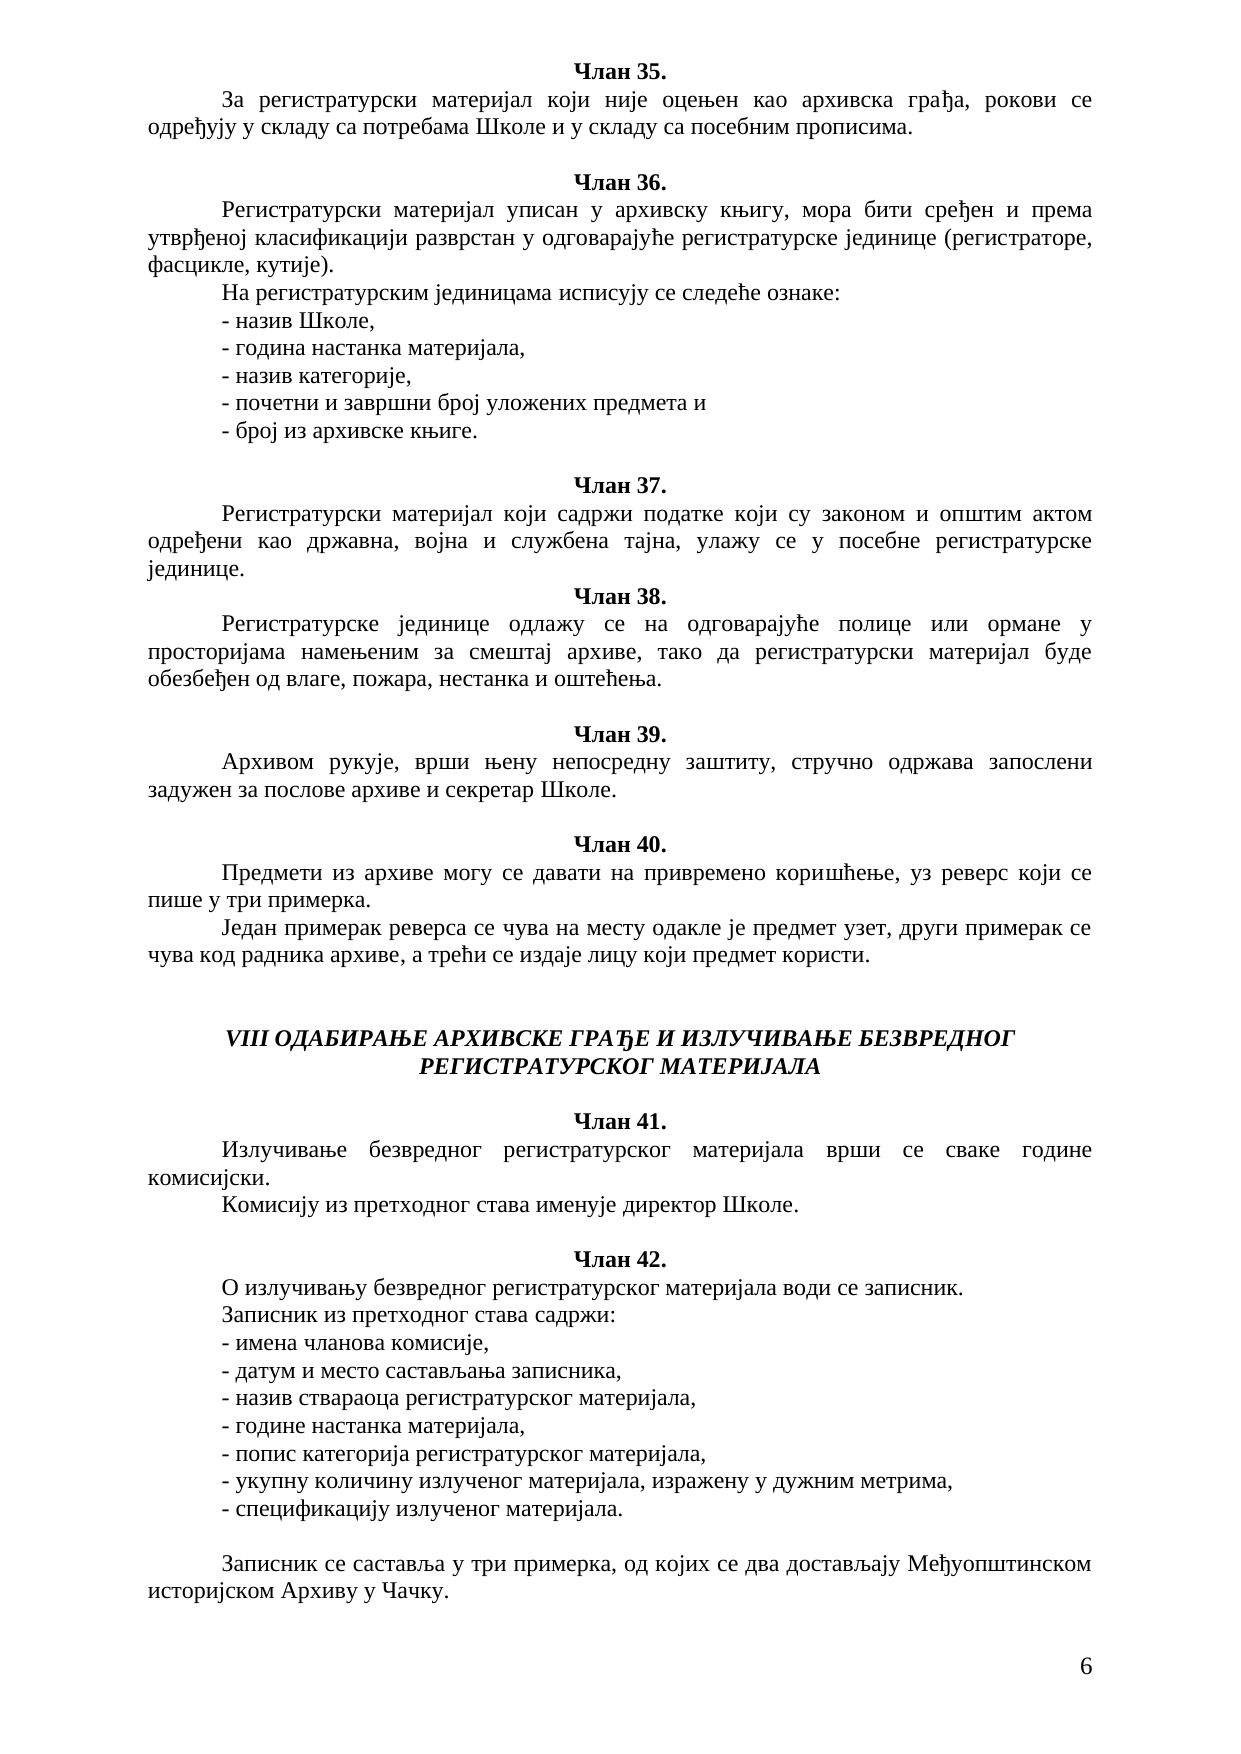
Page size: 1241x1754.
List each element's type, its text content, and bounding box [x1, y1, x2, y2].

text Излучивање безвредног регистратурског материјала врши се сваке године комисијски. [148, 1135, 1092, 1190]
text - датум и место састављања записника, [148, 1356, 1092, 1383]
text - година настанка материјала, [148, 333, 1092, 361]
text О излучивању безвредног регистратурског материјала води се записник. [148, 1273, 1092, 1301]
text Записник из претходног става садржи: [148, 1301, 1092, 1328]
text Записник се саставља у три примерка, од којих се два достављају Међуопштинском историјском Архиву у Чачку. [148, 1549, 1092, 1604]
text Комисију из претходног става именује директор Школе. [148, 1190, 1092, 1218]
text - спецификацију излученог материјала. [148, 1494, 1092, 1521]
text Регистратурске јединице одлажу се на одговарајуће полице или ормане у просторијама намењеним за смештај архиве, тако да регистратурски материјал буде обезбеђен од влаге, пожара, нестанка и оштећења. [148, 609, 1092, 692]
text Члан 41. [148, 1107, 1092, 1135]
text - број из архивске књиге. [148, 416, 1092, 444]
text - попис категорија регистратурског материјала, [148, 1438, 1092, 1466]
text Члан 42. [148, 1245, 1092, 1273]
text - назив категорије, [148, 361, 1092, 388]
text За регистратурски материјал који није оцењен као архивска грађа, рокови се одређују у складу са потребама Школе и у складу са посебним прописима. [148, 85, 1092, 140]
text Члан 35. [148, 57, 1092, 85]
text На регистратурским јединицама исписују се следеће ознаке: [148, 278, 1092, 306]
text Члан 37. [148, 471, 1092, 499]
text Архивом рукује, врши њену непосредну заштиту, стручно одржава запослени задужен за послове архиве и секретар Школе. [148, 747, 1092, 802]
text Један примерак реверса се чува на месту одакле је предмет узет, други примерак се чува код радника архиве, а трећи се издаје лицу који предмет користи. [148, 913, 1092, 968]
text Члан 40. [148, 830, 1092, 858]
text Члан 39. [148, 720, 1092, 747]
text Члан 36. [148, 168, 1092, 195]
text - године настанка материјала, [148, 1411, 1092, 1438]
text Регистратурски материјал уписан у архивску књигу, мора бити сређен и према утврђеној класификацији разврстан у одговарајуће регистратурске јединице (регистраторе, фасцикле, кутије). [148, 195, 1092, 278]
text Регистратурски материјал који садржи податке који су законом и општим актом одређени као државна, војна и службена тајна, улажу се у посебне регистратурске јединице. [148, 499, 1092, 582]
text РЕГИСТРАТУРСКОГ МАТЕРИЈАЛА [148, 1052, 1092, 1080]
text - укупну количину излученог материјала, изражену у дужним метрима, [148, 1466, 1092, 1494]
text VIII ОДАБИРАЊЕ АРХИВСКЕ ГРАЂЕ И ИЗЛУЧИВАЊЕ БЕЗВРЕДНОГ [148, 1024, 1092, 1052]
text Члан 38. [148, 582, 1092, 609]
text - почетни и завршни број уложених предмета и [148, 388, 1092, 416]
text - назив ствараоца регистратурског материјала, [148, 1383, 1092, 1411]
text - назив Школе, [148, 306, 1092, 333]
text Предмети из архиве могу се давати на привремено коришћење, уз реверс који се пише у три примерка. [148, 858, 1092, 913]
text - имена чланова комисије, [148, 1328, 1092, 1356]
